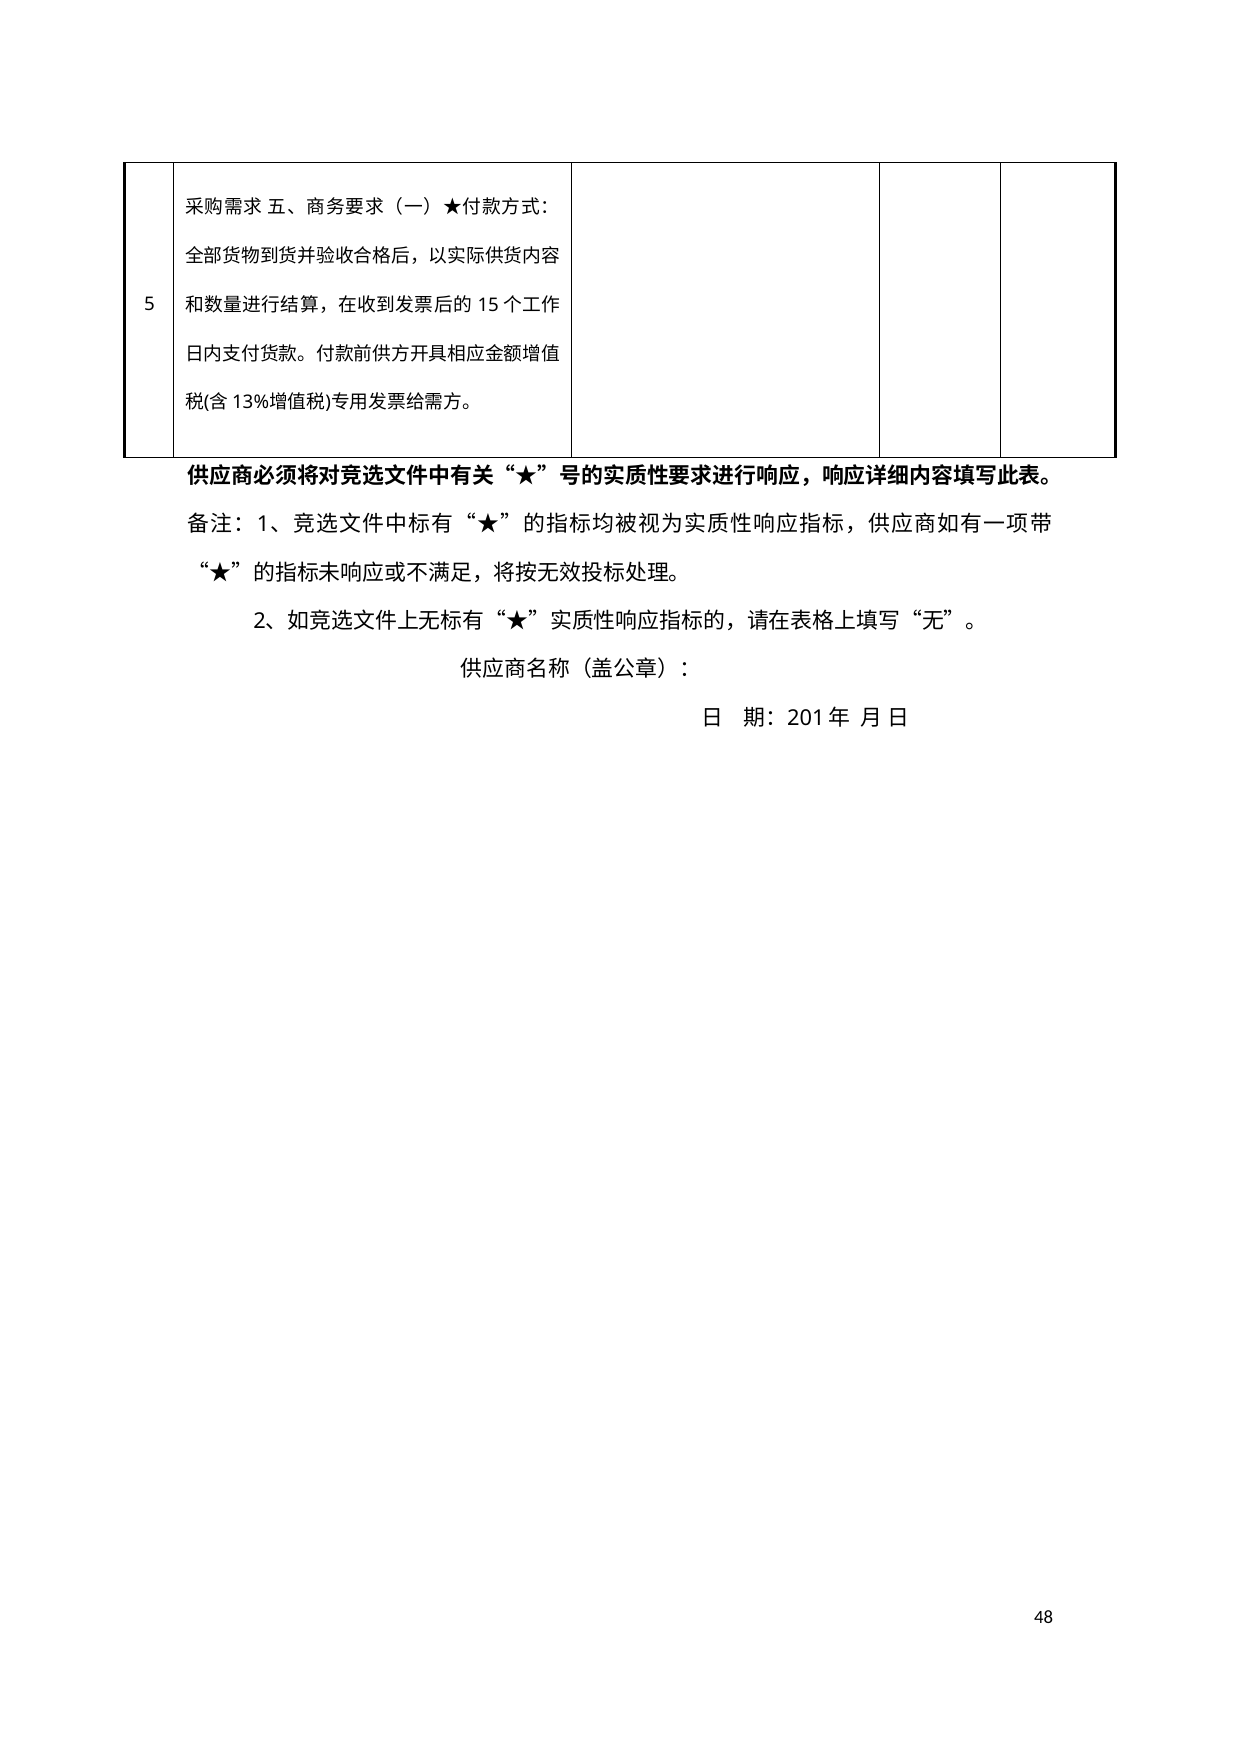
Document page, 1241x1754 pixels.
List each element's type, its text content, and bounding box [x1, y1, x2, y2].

table_cell 5 [126, 163, 173, 457]
table_cell 采购需求 五、商务要求（一）★付款方式：全部货物到货并验收合格后，以实际供货内容和数量进行结算，在收到发票后的15个工作日内支付货款。付款前供方开具相应金额增值税(含13%增值税)专用发票给需方。 [174, 163, 571, 457]
text 2、如竞选文件上无标有“★”实质性响应指标的，请在表格上填写“无”。 [187, 603, 1053, 635]
table_cell [572, 163, 879, 457]
text 供应商必须将对竞选文件中有关“★”号的实质性要求进行响应，响应详细内容填写此表。 [187, 458, 1053, 490]
table_cell [880, 163, 1000, 457]
text 日 期：201年 月 日 [187, 699, 1053, 732]
text 供应商名称（盖公章）： [187, 651, 1053, 683]
text 备注：1、竞选文件中标有“★”的指标均被视为实质性响应指标，供应商如有一项带“★”的指标未响应或不满足，将按无效投标处理。 [187, 506, 1053, 587]
table_cell [1001, 163, 1114, 457]
